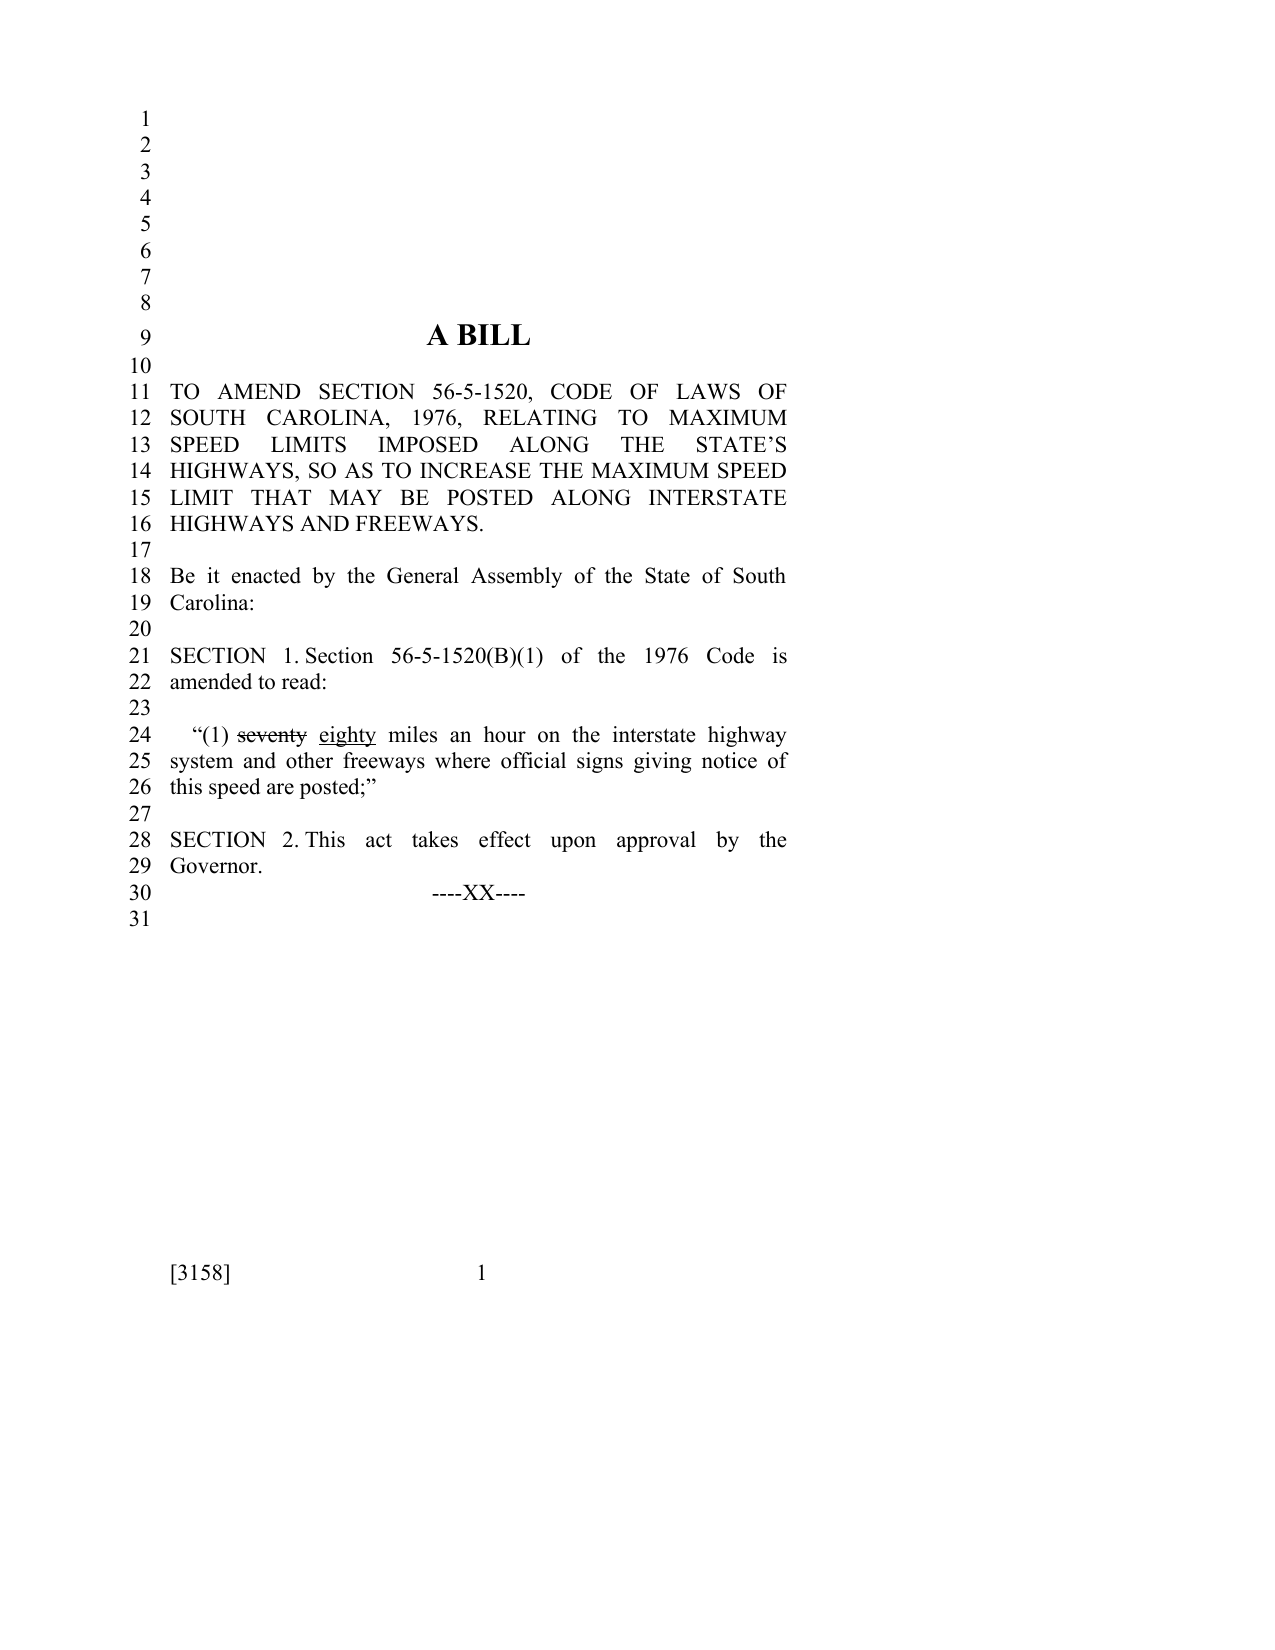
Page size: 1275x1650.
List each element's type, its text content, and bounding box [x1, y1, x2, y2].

text ----XX---- [169, 879, 787, 905]
text SECTION 1. Section 56-5-1520(B)(1) of the 1976 Code is amended to read: [169, 642, 787, 694]
text TO AMEND SECTION 56-5-1520, CODE OF LAWS OF SOUTH CAROLINA, 1976, RELATING TO MAXIMUM SPEED LIMITS IMPOSED ALONG THE STATE’S HIGHWAYS, SO AS TO INCREASE THE MAXIMUM SPEED LIMIT THAT MAY BE POSTED ALONG INTERSTATE HIGHWAYS AND FREEWAYS. [169, 378, 787, 536]
text “(1) seventy eighty miles an hour on the interstate highway system and other freeways where official signs giving notice of this speed are posted;” [169, 721, 787, 800]
text Be it enacted by the General Assembly of the State of South Carolina: [169, 563, 787, 615]
text A BILL [169, 316, 787, 352]
text SECTION 2. This act takes effect upon approval by the Governor. [169, 826, 787, 879]
